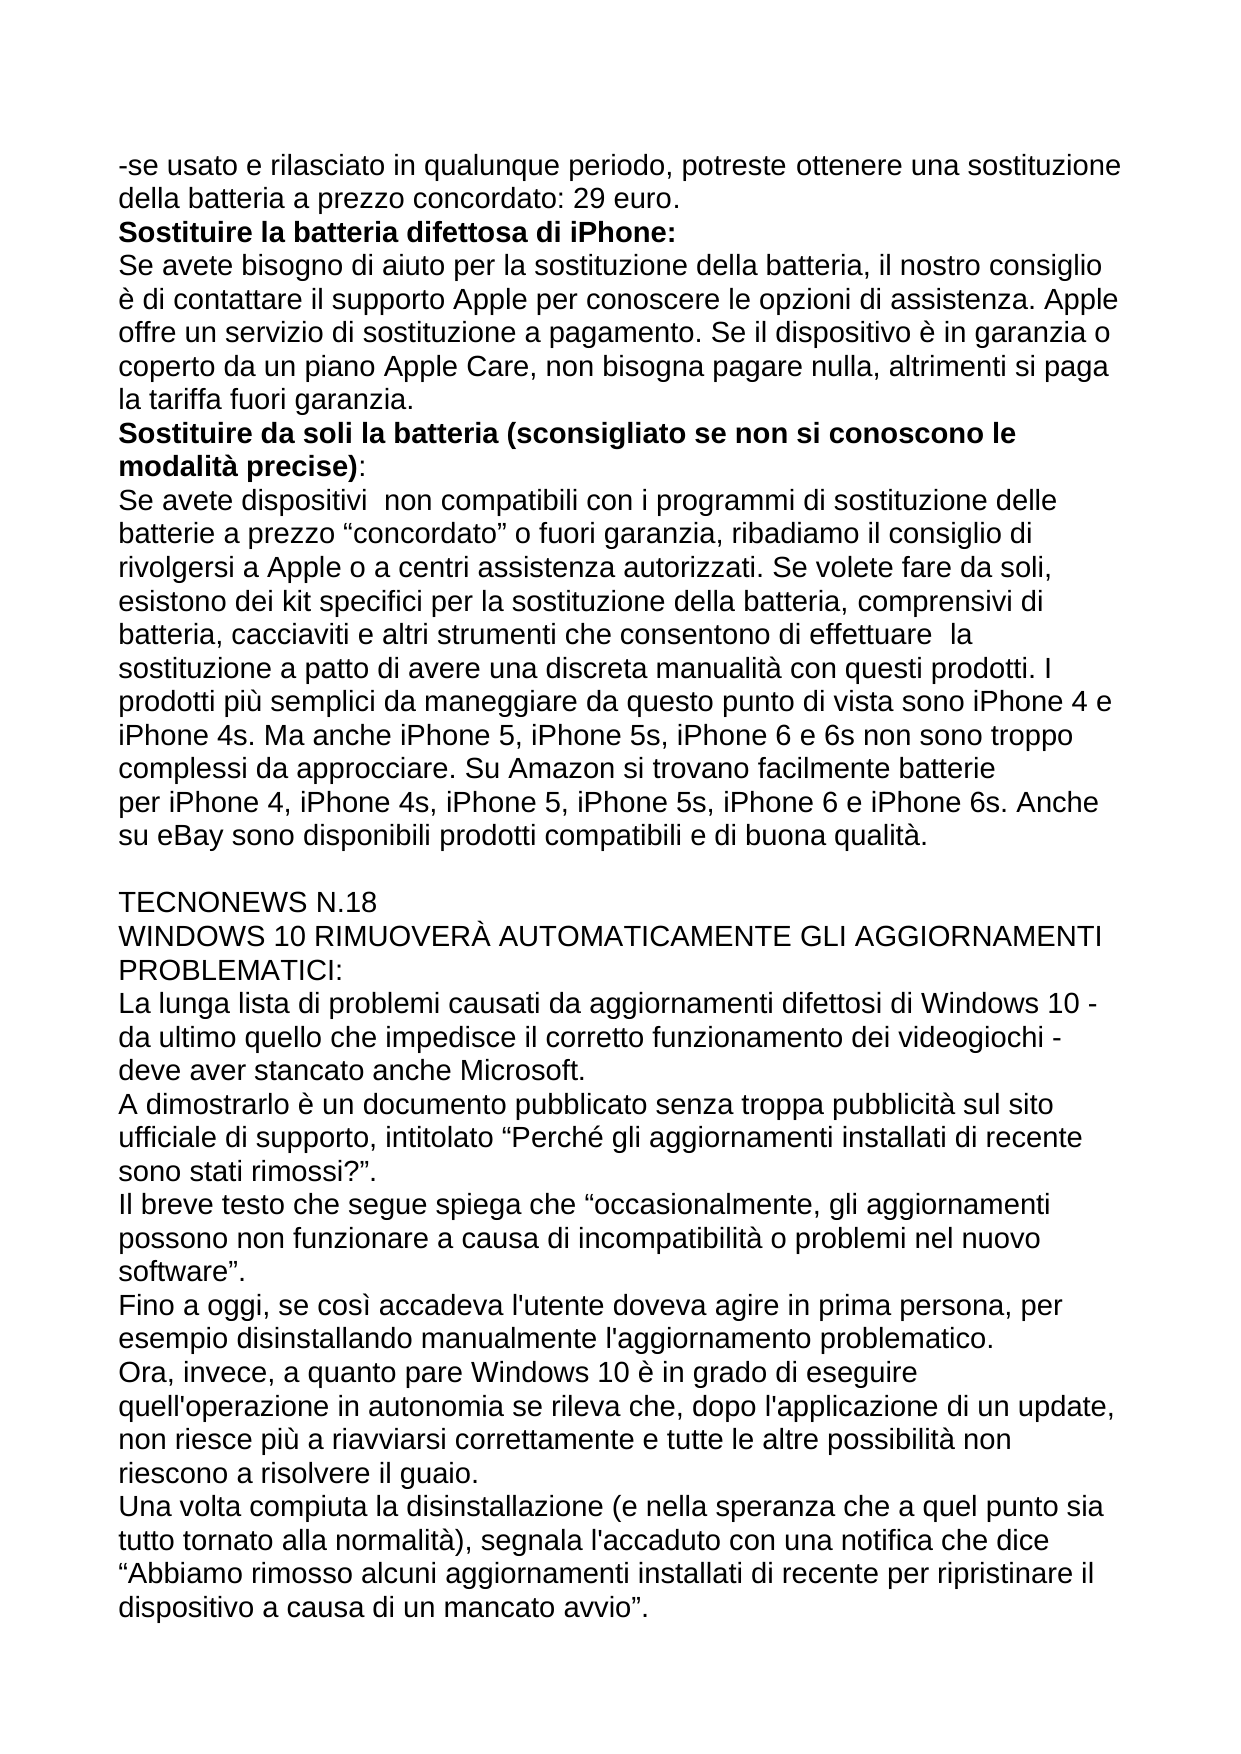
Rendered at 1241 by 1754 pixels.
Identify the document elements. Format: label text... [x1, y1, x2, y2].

text A dimostrarlo è un documento pubblicato senza troppa pubblicità sul sito ufficiale di supporto, intitolato “Perché gli aggiornamenti installati di recente sono stati rimossi?”. [118, 1087, 1122, 1187]
text WINDOWS 10 RIMUOVERÀ AUTOMATICAMENTE GLI AGGIORNAMENTI PROBLEMATICI: [118, 919, 1122, 986]
subtitle Sostituire la batteria difettosa di iPhone: [118, 215, 1122, 248]
text Ora, invece, a quanto pare Windows 10 è in grado di eseguire quell'operazione in autonomia se rileva che, dopo l'applicazione di un update, non riesce più a riavviarsi correttamente e tutte le altre possibilità non riescono a risolvere il guaio. [118, 1355, 1122, 1489]
subtitle Sostituire da soli la batteria (sconsigliato se non si conoscono le modalità precise): [118, 416, 1122, 483]
text TECNONEWS N.18 [118, 886, 1122, 919]
text Se avete bisogno di aiuto per la sostituzione della batteria, il nostro consiglio è di contattare il supporto Apple per conoscere le opzioni di assistenza. Apple offre un servizio di sostituzione a pagamento. Se il dispositivo è in garanzia o coperto da un piano Apple Care, non bisogna pagare nulla, altrimenti si paga la tariffa fuori garanzia. [118, 248, 1122, 416]
text -se usato e rilasciato in qualunque periodo, potreste ottenere una sostituzione della batteria a prezzo concordato: 29 euro. [118, 148, 1122, 215]
text Se avete dispositivi non compatibili con i programmi di sostituzione delle batterie a prezzo “concordato” o fuori garanzia, ribadiamo il consiglio di rivolgersi a Apple o a centri assistenza autorizzati. Se volete fare da soli, esistono dei kit specifici per la sostituzione della batteria, comprensivi di batteria, cacciaviti e altri strumenti che consentono di effettuare la sostituzione a patto di avere una discreta manualità con questi prodotti. I prodotti più semplici da maneggiare da questo punto di vista sono iPhone 4 e iPhone 4s. Ma anche iPhone 5, iPhone 5s, iPhone 6 e 6s non sono troppo complessi da approcciare. Su Amazon si trovano facilmente batterie per iPhone 4, iPhone 4s, iPhone 5, iPhone 5s, iPhone 6 e iPhone 6s. Anche su eBay sono disponibili prodotti compatibili e di buona qualità. [118, 483, 1122, 852]
text Una volta compiuta la disinstallazione (e nella speranza che a quel punto sia tutto tornato alla normalità), segnala l'accaduto con una notifica che dice “Abbiamo rimosso alcuni aggiornamenti installati di recente per ripristinare il dispositivo a causa di un mancato avvio”. [118, 1489, 1122, 1623]
text Il breve testo che segue spiega che “occasionalmente, gli aggiornamenti possono non funzionare a causa di incompatibilità o problemi nel nuovo software”. [118, 1187, 1122, 1288]
text La lunga lista di problemi causati da aggiornamenti difettosi di Windows 10 - da ultimo quello che impedisce il corretto funzionamento dei videogiochi - deve aver stancato anche Microsoft. [118, 986, 1122, 1087]
text Fino a oggi, se così accadeva l'utente doveva agire in prima persona, per esempio disinstallando manualmente l'aggiornamento problematico. [118, 1288, 1122, 1355]
